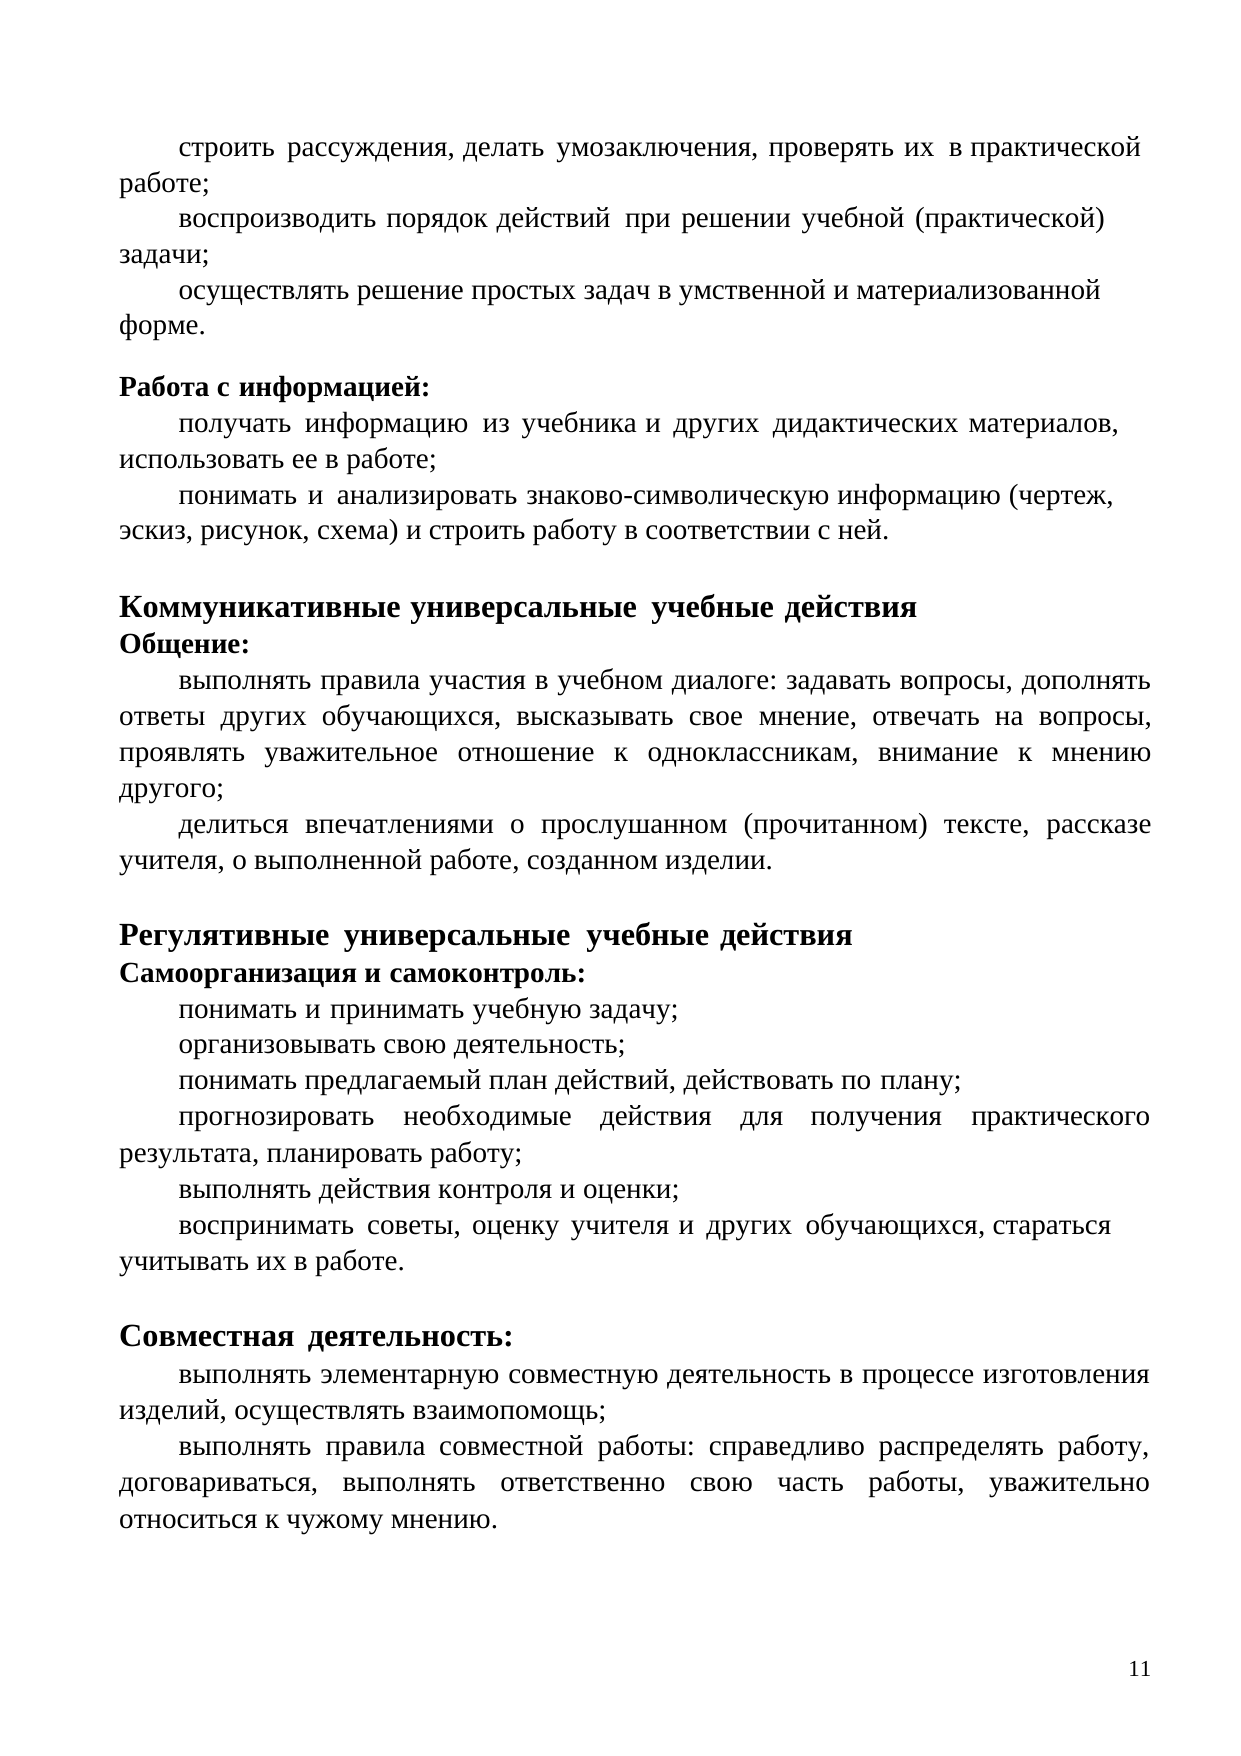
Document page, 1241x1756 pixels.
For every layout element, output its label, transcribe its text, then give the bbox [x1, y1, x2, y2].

text воспринимать советы, оценку учителя и других обучающихся, стараться учитывать их в работе. [119, 1207, 1165, 1276]
subtitle Общение: [119, 626, 1165, 660]
subtitle Совместная деятельность: [119, 1316, 1165, 1353]
text понимать и принимать учебную задачу; организовывать свою деятельность; [178, 991, 680, 1060]
text воспроизводить порядок действий при решении учебной (практической) задачи; [119, 201, 1165, 270]
subtitle Коммуникативные универсальные учебные действия [119, 587, 1165, 624]
text получать информацию из учебника и других дидактических материалов, использовать ее в работе; [119, 406, 1165, 475]
text понимать и анализировать знаково-символическую информацию (чертеж, эскиз, рисунок, схема) и строить работу в соответствии с ней. [119, 477, 1165, 546]
subtitle Регулятивные универсальные учебные действия [119, 915, 1165, 952]
subtitle Работа с информацией: [119, 369, 1165, 403]
text выполнять действия контроля и оценки; [178, 1173, 1165, 1205]
text делиться впечатлениями о прослушанном (прочитанном) тексте, рассказе учителя, о выполненной работе, созданном изделии. [119, 807, 1151, 876]
text выполнять правила участия в учебном диалоге: задавать вопросы, дополнять ответы других обучающихся, высказывать свое мнение, отвечать на вопросы, проявлять уважительное отношение к одноклассникам, внимание к мнению другого; [119, 662, 1152, 804]
text строить рассуждения, делать умозаключения, проверять их в практической работе; [119, 129, 1151, 198]
text осуществлять решение простых задач в умственной и материализованной форме. [119, 272, 1165, 341]
text выполнять правила совместной работы: справедливо распределять работу, договариваться, выполнять ответственно свою часть работы, уважительно относиться к чужому мнению. [119, 1428, 1150, 1535]
text понимать предлагаемый план действий, действовать по плану; [178, 1062, 1165, 1096]
subtitle Самоорганизация и самоконтроль: [119, 955, 1165, 989]
text прогнозировать необходимые действия для получения практического результата, планировать работу; [119, 1098, 1151, 1169]
text выполнять элементарную совместную деятельность в процессе изготовления изделий, осуществлять взаимопомощь; [119, 1356, 1150, 1425]
